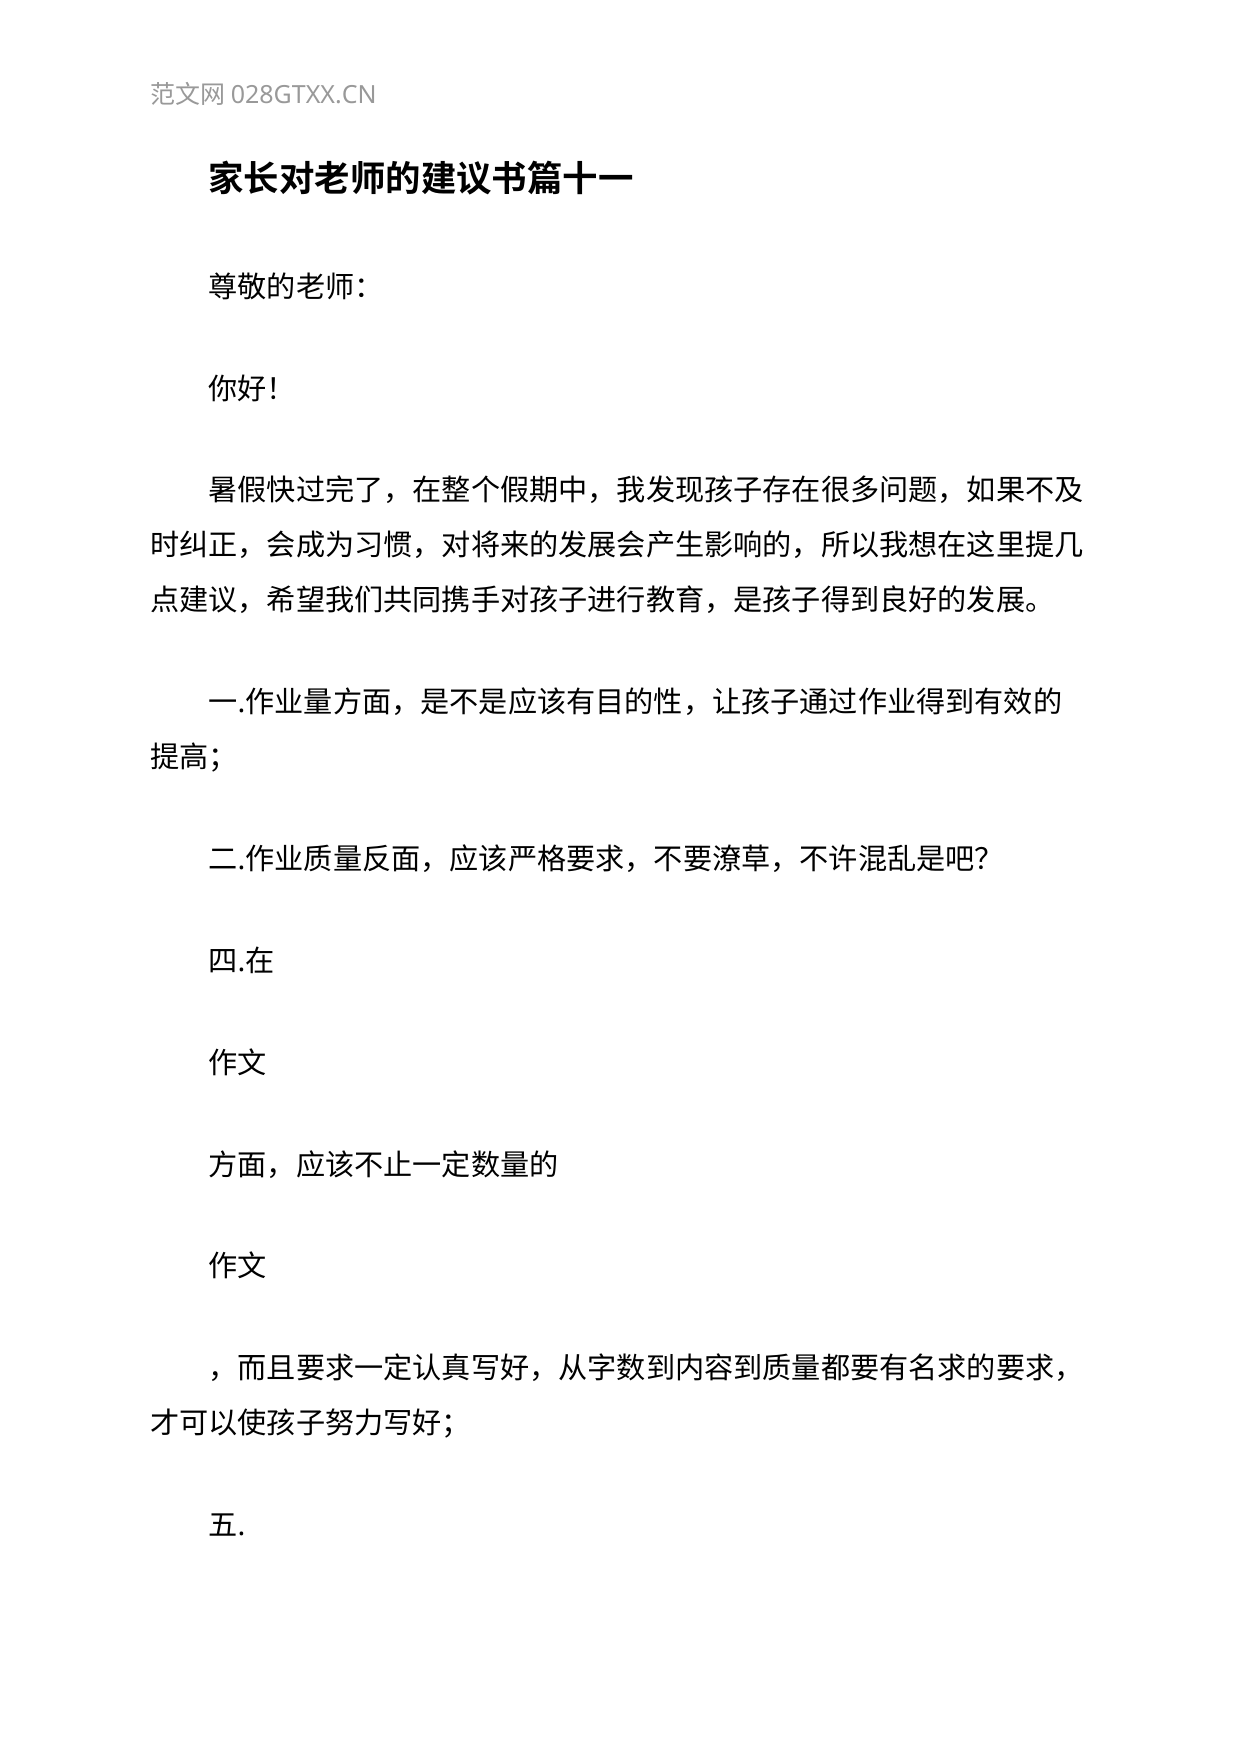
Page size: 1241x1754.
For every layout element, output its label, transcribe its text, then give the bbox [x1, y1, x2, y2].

text 二.作业质量反面，应该严格要求，不要潦草，不许混乱是吧？ [150, 835, 1090, 878]
text 你好！ [150, 365, 1090, 407]
text 尊敬的老师： [150, 263, 1090, 306]
text ，而且要求一定认真写好，从字数到内容到质量都要有名求的要求，才可以使孩子努力写好； [150, 1344, 1090, 1442]
text 五. [150, 1501, 1090, 1544]
text 暑假快过完了，在整个假期中，我发现孩子存在很多问题，如果不及时纠正，会成为习惯，对将来的发展会产生影响的，所以我想在这里提几点建议，希望我们共同携手对孩子进行教育，是孩子得到良好的发展。 [150, 467, 1090, 619]
text 家长对老师的建议书篇十一 [150, 150, 1090, 201]
text 方面，应该不止一定数量的 [150, 1141, 1090, 1183]
text 四.在 [150, 937, 1090, 980]
text 作文 [150, 1039, 1090, 1082]
text 一.作业量方面，是不是应该有目的性，让孩子通过作业得到有效的提高； [150, 678, 1090, 776]
text 作文 [150, 1243, 1090, 1285]
